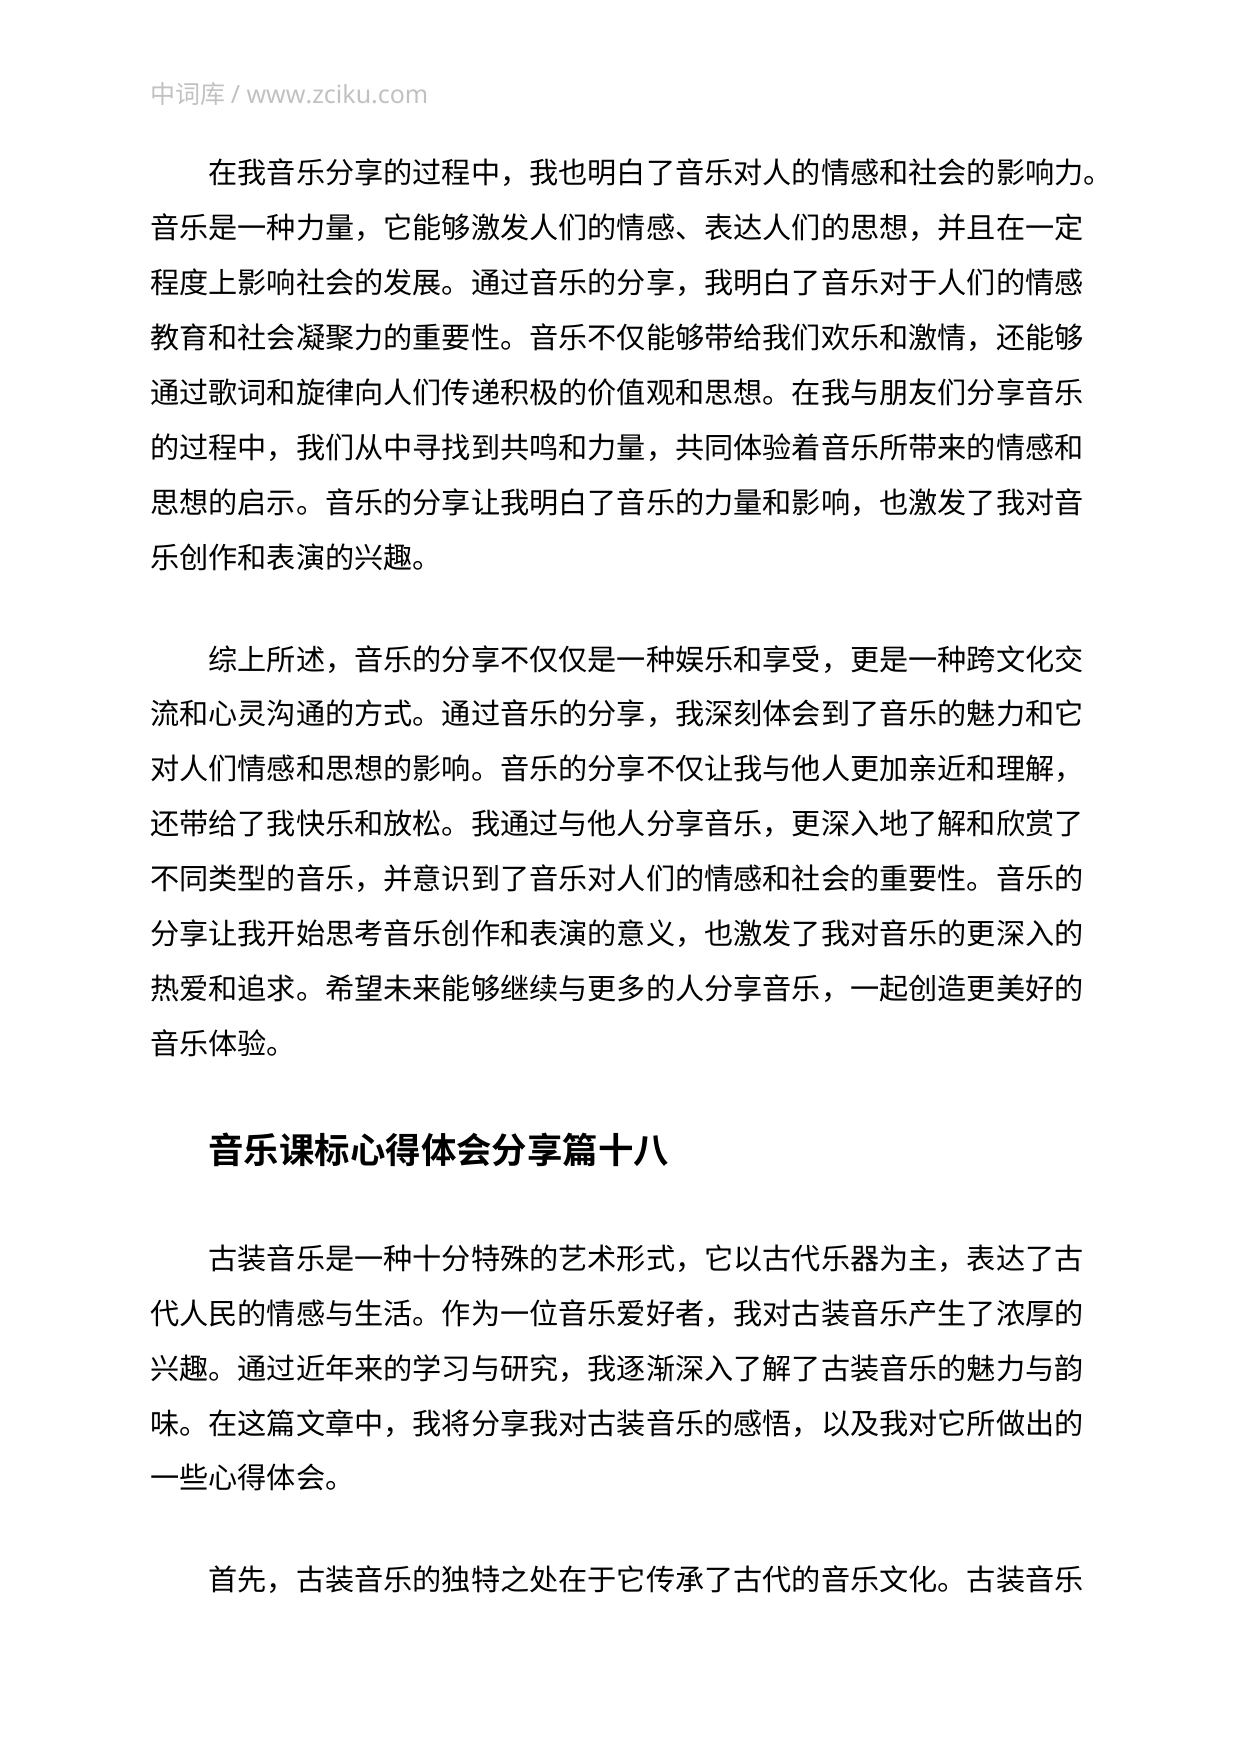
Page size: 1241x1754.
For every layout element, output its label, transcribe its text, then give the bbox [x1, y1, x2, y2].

text 音乐课标心得体会分享篇十八 [150, 1122, 1090, 1173]
text 在我音乐分享的过程中，我也明白了音乐对人的情感和社会的影响力。音乐是一种力量，它能够激发人们的情感、表达人们的思想，并且在一定程度上影响社会的发展。通过音乐的分享，我明白了音乐对于人们的情感教育和社会凝聚力的重要性。音乐不仅能够带给我们欢乐和激情，还能够通过歌词和旋律向人们传递积极的价值观和思想。在我与朋友们分享音乐的过程中，我们从中寻找到共鸣和力量，共同体验着音乐所带来的情感和思想的启示。音乐的分享让我明白了音乐的力量和影响，也激发了我对音乐创作和表演的兴趣。 [150, 150, 1090, 577]
text 综上所述，音乐的分享不仅仅是一种娱乐和享受，更是一种跨文化交流和心灵沟通的方式。通过音乐的分享，我深刻体会到了音乐的魅力和它对人们情感和思想的影响。音乐的分享不仅让我与他人更加亲近和理解，还带给了我快乐和放松。我通过与他人分享音乐，更深入地了解和欣赏了不同类型的音乐，并意识到了音乐对人们的情感和社会的重要性。音乐的分享让我开始思考音乐创作和表演的意义，也激发了我对音乐的更深入的热爱和追求。希望未来能够继续与更多的人分享音乐，一起创造更美好的音乐体验。 [150, 636, 1090, 1063]
text 古装音乐是一种十分特殊的艺术形式，它以古代乐器为主，表达了古代人民的情感与生活。作为一位音乐爱好者，我对古装音乐产生了浓厚的兴趣。通过近年来的学习与研究，我逐渐深入了解了古装音乐的魅力与韵味。在这篇文章中，我将分享我对古装音乐的感悟，以及我对它所做出的一些心得体会。 [150, 1236, 1090, 1497]
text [150, 1557, 1090, 1599]
